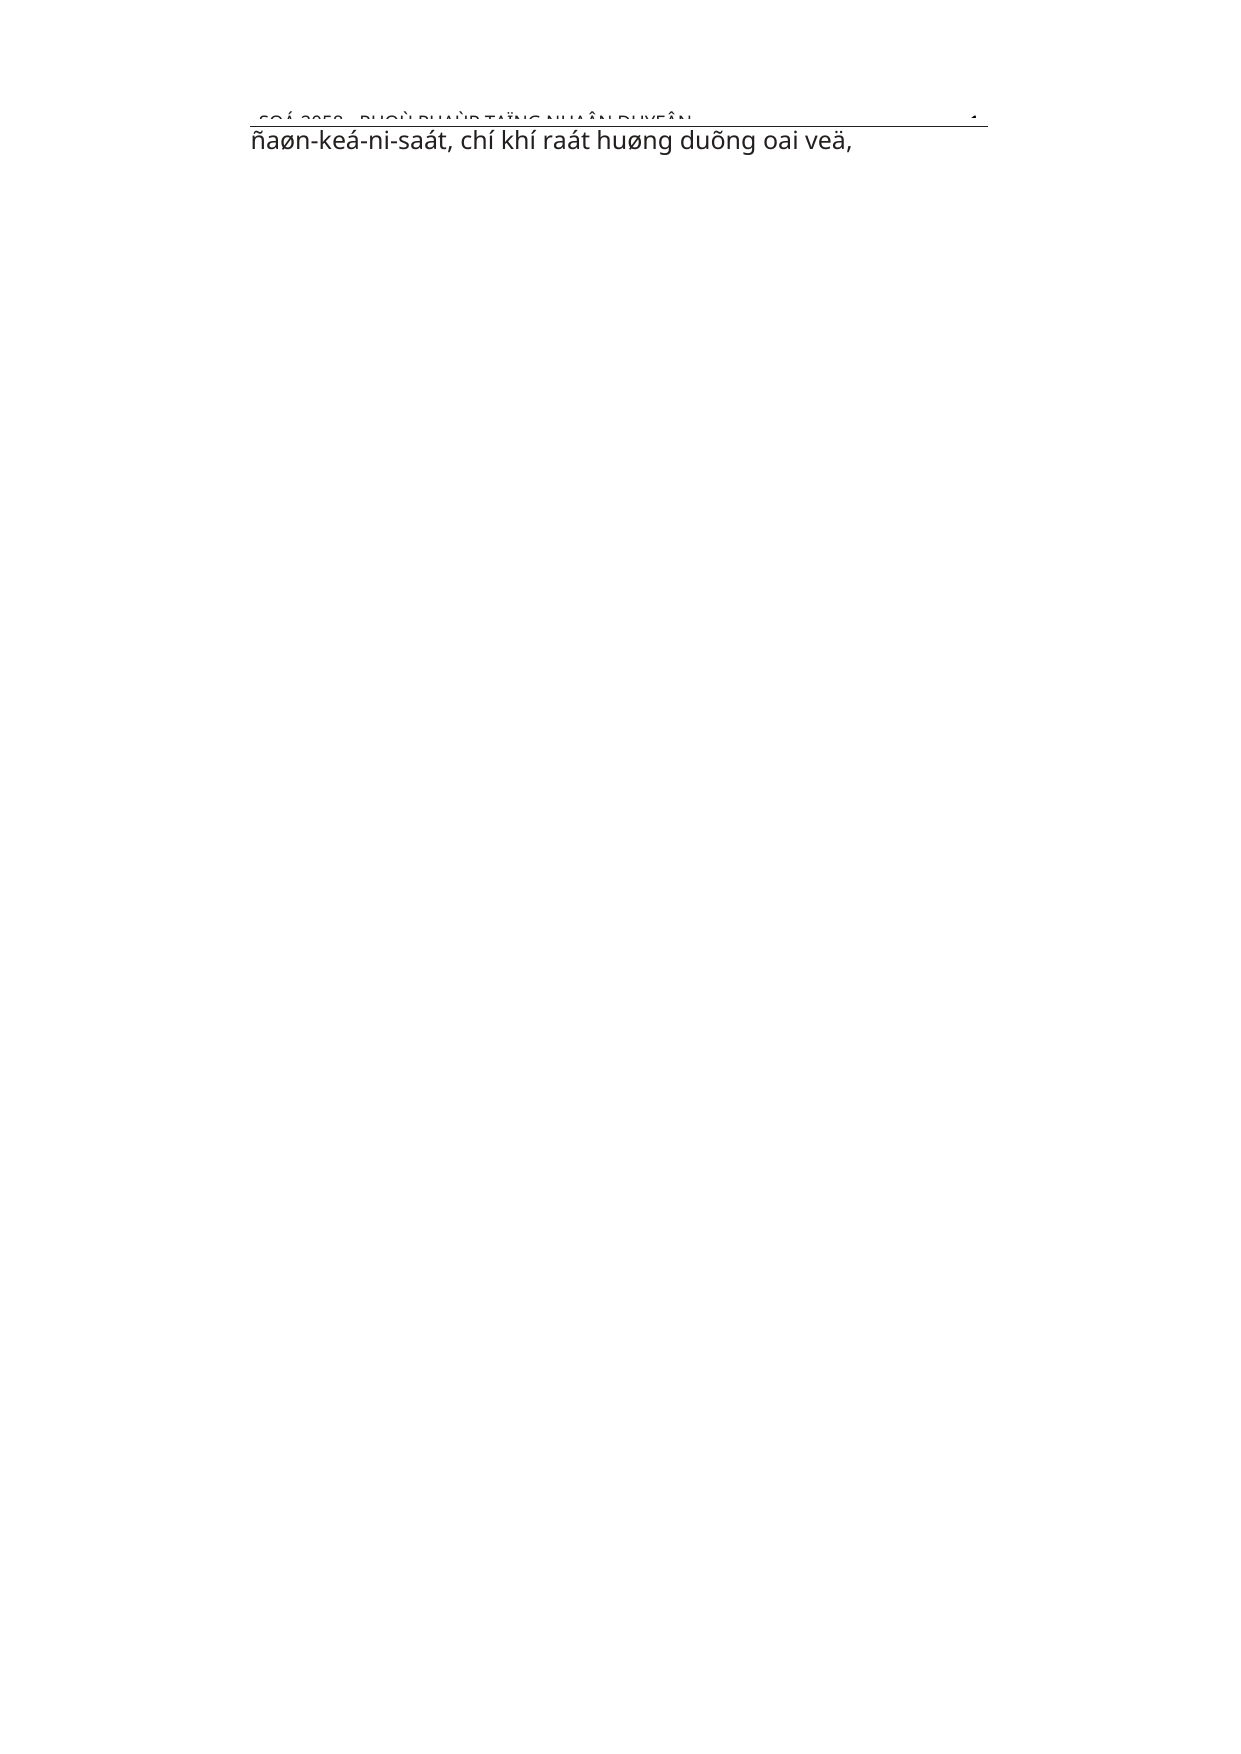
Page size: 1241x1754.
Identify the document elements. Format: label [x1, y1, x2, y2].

text [250, 125, 990, 156]
